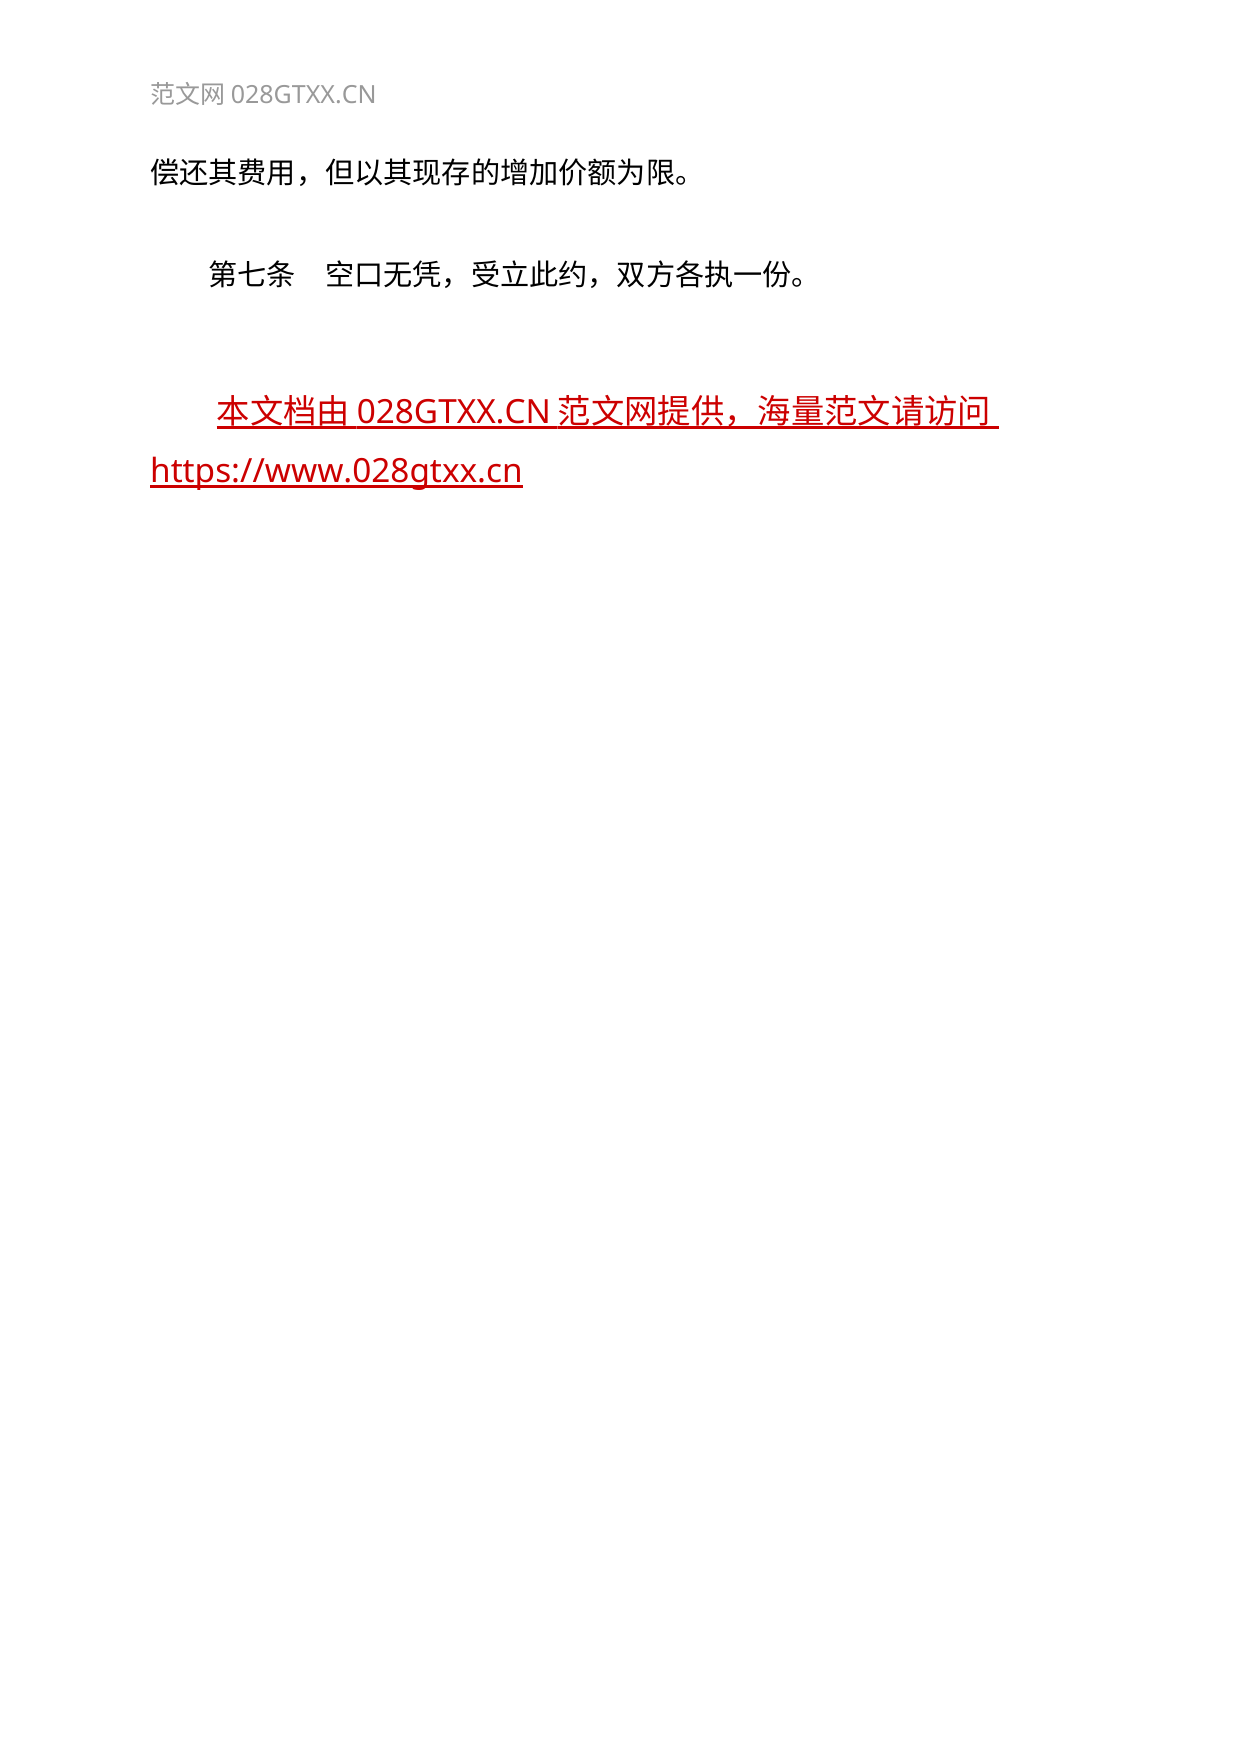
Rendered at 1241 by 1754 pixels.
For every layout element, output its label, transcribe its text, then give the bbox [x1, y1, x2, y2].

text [150, 150, 1090, 192]
text 本文档由028GTXX.CN范文网提供，海量范文请访问 https://www.028gtxx.cn [150, 385, 1090, 492]
text 第七条 空口无凭，受立此约，双方各执一份。 [150, 252, 1090, 294]
